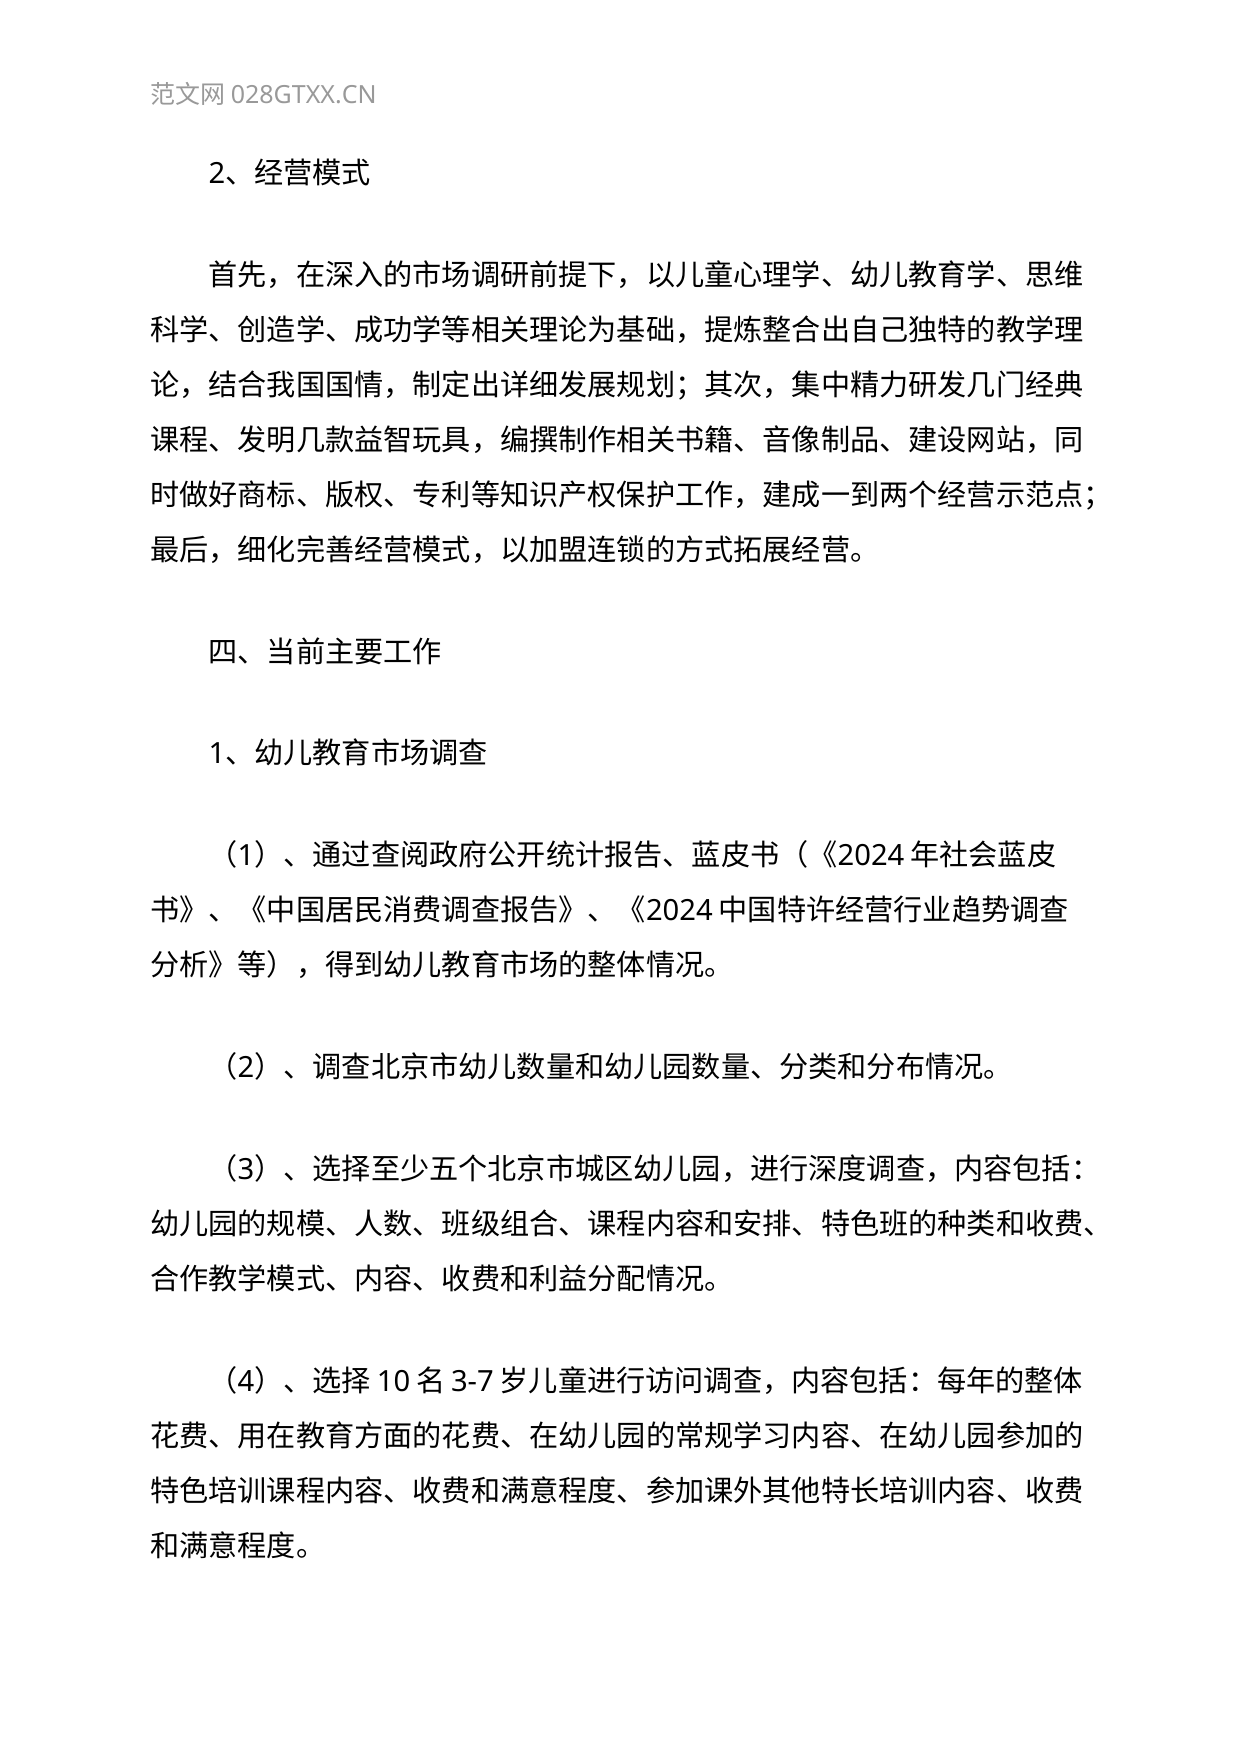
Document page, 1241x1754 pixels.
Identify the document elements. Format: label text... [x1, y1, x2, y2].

text 四、当前主要工作 [150, 628, 1090, 671]
text 1、幼儿教育市场调查 [150, 730, 1090, 772]
text （4）、选择10名3-7岁儿童进行访问调查，内容包括：每年的整体花费、用在教育方面的花费、在幼儿园的常规学习内容、在幼儿园参加的特色培训课程内容、收费和满意程度、参加课外其他特长培训内容、收费和满意程度。 [150, 1357, 1090, 1564]
text 2、经营模式 [150, 150, 1090, 192]
text 首先，在深入的市场调研前提下，以儿童心理学、幼儿教育学、思维科学、创造学、成功学等相关理论为基础，提炼整合出自己独特的教学理论，结合我国国情，制定出详细发展规划；其次，集中精力研发几门经典课程、发明几款益智玩具，编撰制作相关书籍、音像制品、建设网站，同时做好商标、版权、专利等知识产权保护工作，建成一到两个经营示范点；最后，细化完善经营模式，以加盟连锁的方式拓展经营。 [150, 252, 1090, 569]
text （2）、调查北京市幼儿数量和幼儿园数量、分类和分布情况。 [150, 1044, 1090, 1086]
text （3）、选择至少五个北京市城区幼儿园，进行深度调查，内容包括：幼儿园的规模、人数、班级组合、课程内容和安排、特色班的种类和收费、合作教学模式、内容、收费和利益分配情况。 [150, 1146, 1090, 1298]
text （1）、通过查阅政府公开统计报告、蓝皮书（《2024年社会蓝皮书》、《中国居民消费调查报告》、《2024中国特许经营行业趋势调查分析》等），得到幼儿教育市场的整体情况。 [150, 832, 1090, 984]
